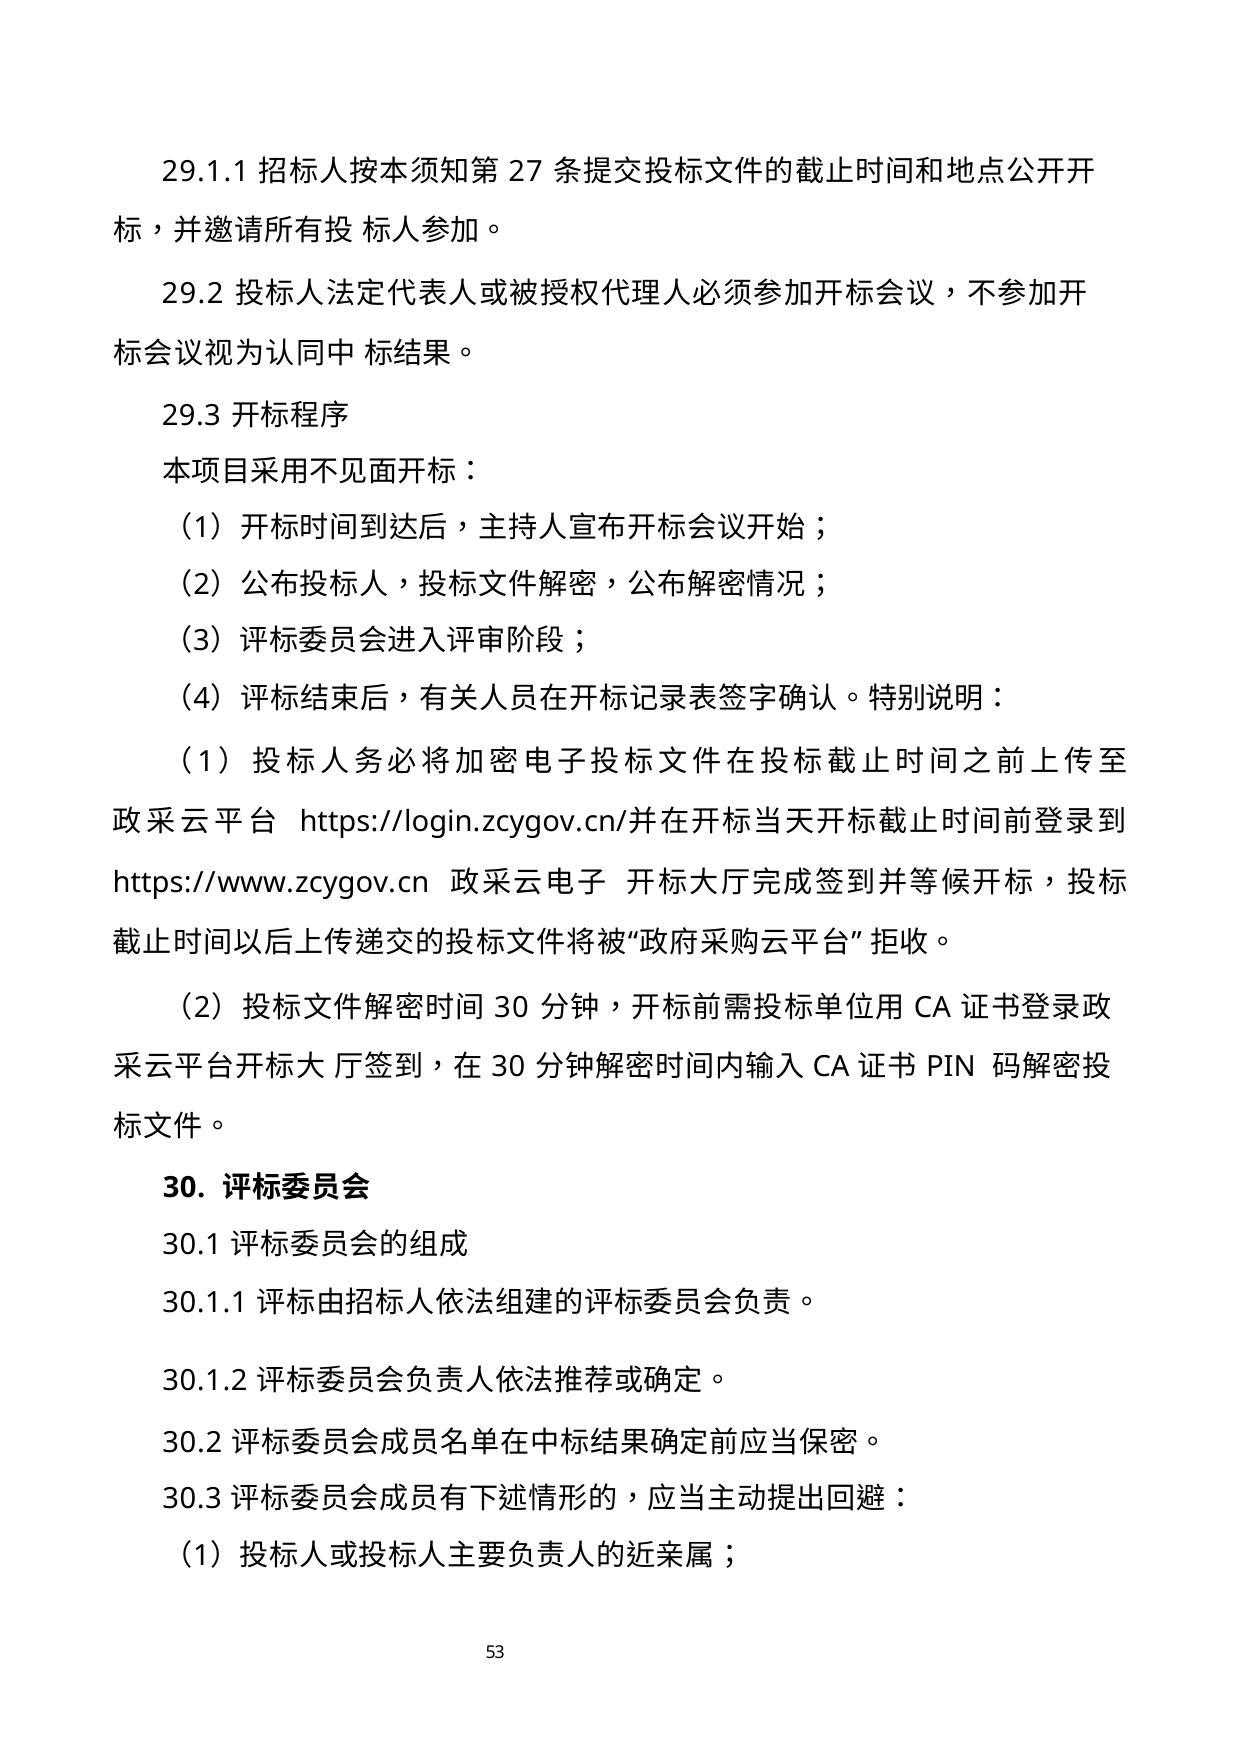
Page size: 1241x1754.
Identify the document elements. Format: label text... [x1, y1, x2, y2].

text 30.1 评标委员会的组成 [162, 1225, 1128, 1262]
text 29.3 开标程序 [162, 395, 1128, 432]
text 29.2 投标人法定代表人或被授权代理人必须参加开标会议，不参加开标会议视为认同中 标结果。 [113, 272, 1116, 372]
text 30.1.1 评标由招标人依法组建的评标委员会负责。 [162, 1281, 1106, 1321]
text 30.3 评标委员会成员有下述情形的，应当主动提出回避： [162, 1479, 1128, 1516]
text 本项目采用不见面开标： [162, 452, 1128, 489]
text 29.1.1 招标人按本须知第 27 条提交投标文件的截止时间和地点公开开标，并邀请所有投 标人参加。 [113, 150, 1116, 249]
text 30.2 评标委员会成员名单在中标结果确定前应当保密。 [162, 1423, 1128, 1460]
text （1）开标时间到达后，主持人宣布开标会议开始； [163, 508, 1128, 545]
text （4）评标结束后，有关人员在开标记录表签字确认。特别说明： [162, 677, 1122, 717]
text （3）评标委员会进入评审阶段； [163, 621, 1128, 658]
text （2）公布投标人，投标文件解密，公布解密情况； [163, 564, 1128, 602]
text （2）投标文件解密时间 30 分钟，开标前需投标单位用 CA 证书登录政采云平台开标大 厅签到，在 30 分钟解密时间内输入 CA 证书 PIN 码解密投标文件。 [114, 986, 1116, 1145]
text （1）投标人务必将加密电子投标文件在投标截止时间之前上传至政采云平台 https://login.zcygov.cn/并在开标当天开标截止时间前登录到 https://www.zcygov.cn 政采云电子 开标大厅完成签到并等候开标，投标截止时间以后上传递交的投标文件将被“政府采购云平台” 拒收。 [112, 740, 1128, 961]
text 30.1.2 评标委员会负责人依法推荐或确定。 [162, 1359, 1106, 1399]
text 30. 评标委员会 [163, 1168, 1128, 1205]
text （1）投标人或投标人主要负责人的近亲属； [163, 1536, 1128, 1573]
